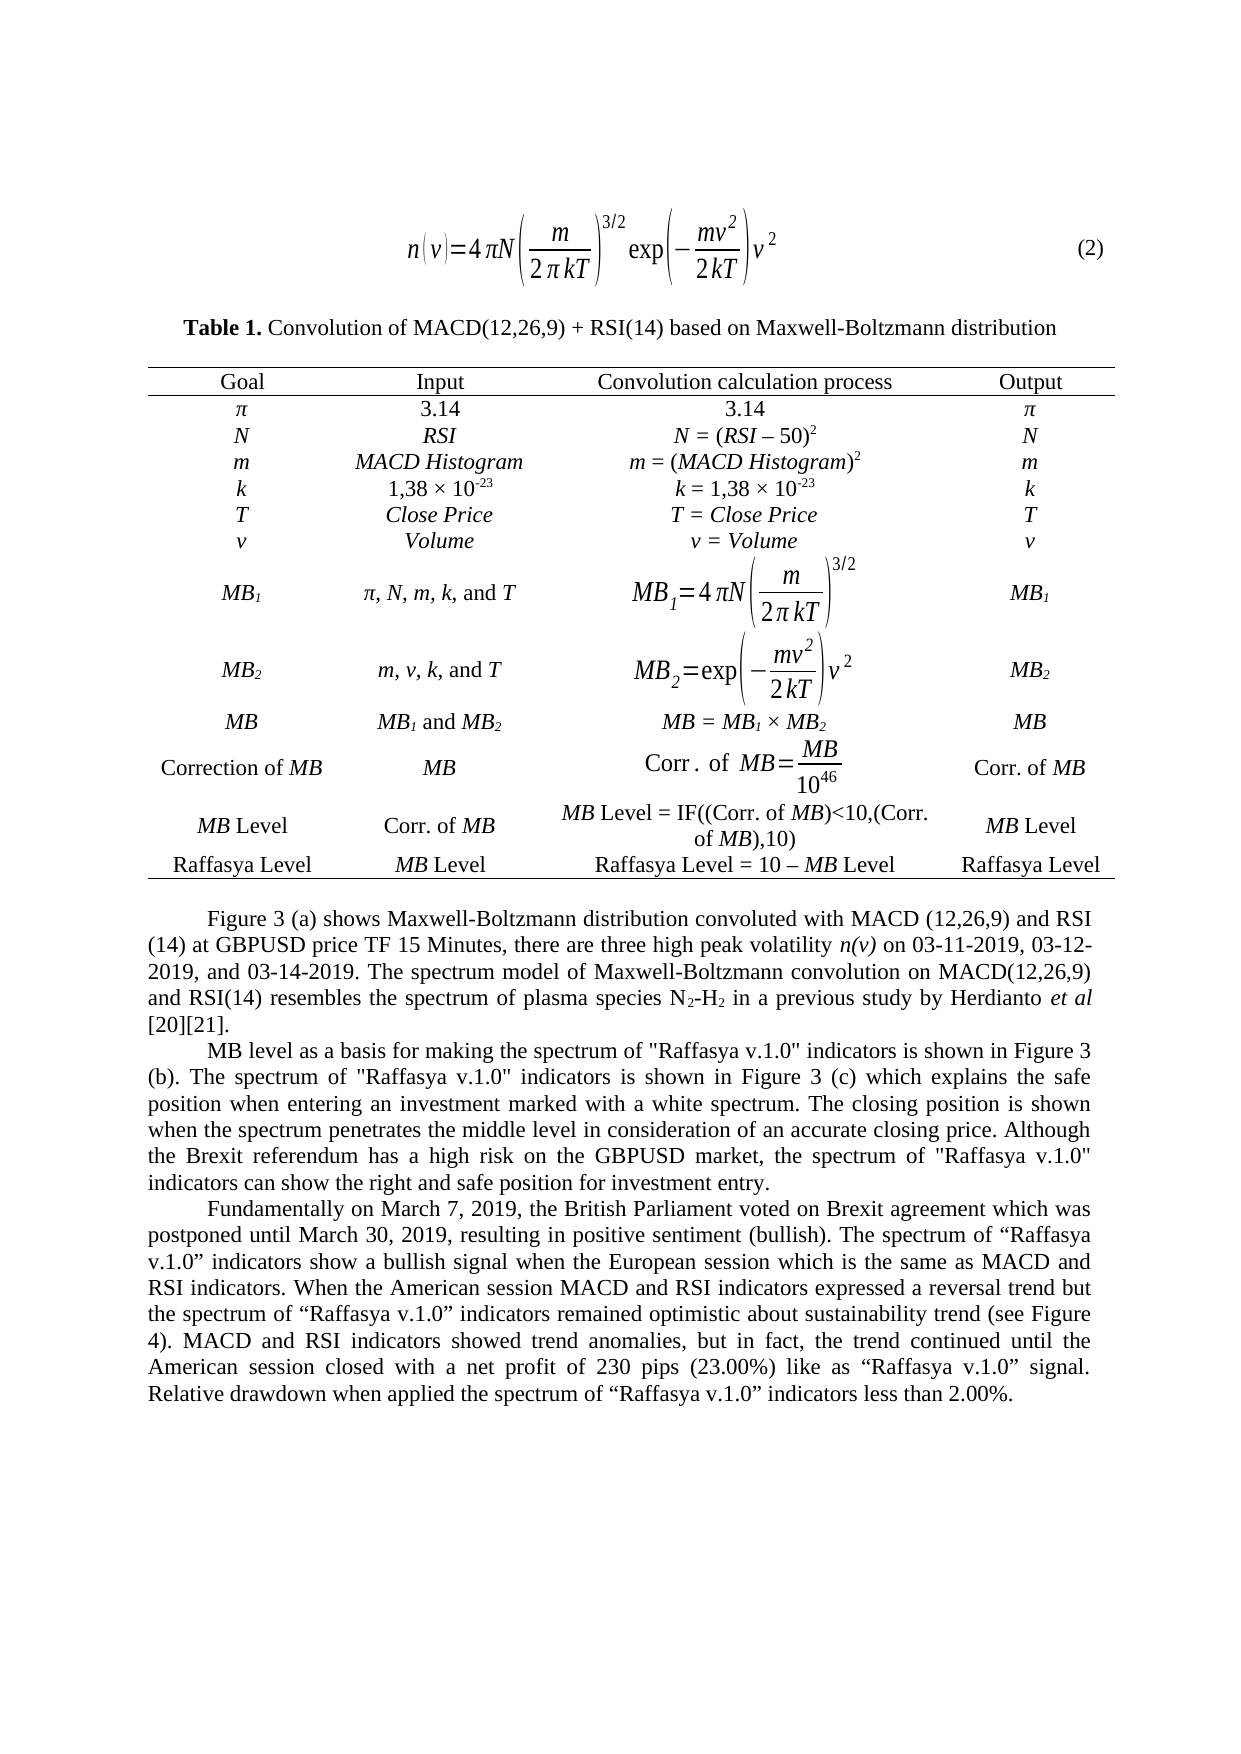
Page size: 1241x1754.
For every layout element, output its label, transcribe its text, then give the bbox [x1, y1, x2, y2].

table_header Output [946, 368, 1115, 394]
table_cell 3.14 [543, 396, 946, 422]
table_cell Corr. of MB [337, 799, 543, 851]
table_cell MB = MB1 × MB2 [543, 708, 946, 735]
table_cell k = 1,38 × 10-23 [543, 475, 946, 501]
table_header (2) [1040, 207, 1115, 288]
table_cell Volume [337, 527, 543, 554]
table_cell Correction of MB [148, 735, 337, 799]
table_cell T [946, 501, 1115, 527]
table_cell Raffasya Level = 10 – MB Level [543, 851, 946, 878]
table_cell MACD Histogram [337, 448, 543, 474]
table_cell MB Level [337, 851, 543, 878]
table_cell N [148, 422, 337, 448]
table_cell π [148, 396, 337, 422]
table_cell v [946, 527, 1115, 554]
table_cell MB2 [946, 630, 1115, 708]
table_cell MB Level [946, 799, 1115, 851]
table_cell RSI [337, 422, 543, 448]
table_header [148, 207, 1040, 288]
table_cell MB1 [946, 554, 1115, 630]
table_cell Corr. of MB [946, 735, 1115, 799]
table_cell π, N, m, k, and T [337, 554, 543, 630]
table_cell Raffasya Level [946, 851, 1115, 878]
table_cell MB1 [148, 554, 337, 630]
table_cell [543, 554, 946, 630]
text Fundamentally on March 7, 2019, the British Parliament voted on Brexit agreement which was postponed until March 30, 2019, resulting in positive sentiment (bullish). The spectrum of “Raffasya v.1.0” indicators show a bullish signal when the European session which is the same as MACD and RSI indicators. When the American session MACD and RSI indicators expressed a reversal trend but the spectrum of “Raffasya v.1.0” indicators remained optimistic about sustainability trend (see Figure 4). MACD and RSI indicators showed trend anomalies, but in fact, the trend continued until the American session closed with a net profit of 230 pips (23.00%) like as “Raffasya v.1.0” signal. Relative drawdown when applied the spectrum of “Raffasya v.1.0” indicators less than 2.00%. [148, 1195, 1092, 1406]
text Figure 3 (a) shows Maxwell-Boltzmann distribution convoluted with MACD (12,26,9) and RSI (14) at GBPUSD price TF 15 Minutes, there are three high peak volatility n(v) on 03-11-2019, 03-12-2019, and 03-14-2019. The spectrum model of Maxwell-Boltzmann convolution on MACD(12,26,9) and RSI(14) resembles the spectrum of plasma species N2-H2 in a previous study by Herdianto et al [20][21]. [148, 905, 1092, 1037]
table_header Convolution calculation process [543, 368, 946, 394]
table_cell [543, 735, 946, 799]
table_cell Close Price [337, 501, 543, 527]
table_cell m, v, k, and T [337, 630, 543, 708]
table_cell π [946, 396, 1115, 422]
table_header Input [337, 368, 543, 394]
table_cell MB Level = IF((Corr. of MB)<10,(Corr. of MB),10) [543, 799, 946, 851]
table_cell m = (MACD Histogram)2 [543, 448, 946, 474]
table_cell MB [946, 708, 1115, 735]
text Table 1. Convolution of MACD(12,26,9) + RSI(14) based on Maxwell-Boltzmann distribution [148, 314, 1092, 341]
table_cell Raffasya Level [148, 851, 337, 878]
table_cell T [148, 501, 337, 527]
table_cell k [946, 475, 1115, 501]
table_cell N [946, 422, 1115, 448]
table_cell T = Close Price [543, 501, 946, 527]
table_cell MB2 [148, 630, 337, 708]
table_cell 1,38 × 10-23 [337, 475, 543, 501]
text MB level as a basis for making the spectrum of "Raffasya v.1.0" indicators is shown in Figure 3 (b). The spectrum of "Raffasya v.1.0" indicators is shown in Figure 3 (c) which explains the safe position when entering an investment marked with a white spectrum. The closing position is shown when the spectrum penetrates the middle level in consideration of an accurate closing price. Although the Brexit referendum has a high risk on the GBPUSD market, the spectrum of "Raffasya v.1.0" indicators can show the right and safe position for investment entry. [148, 1037, 1092, 1195]
table_cell MB1 and MB2 [337, 708, 543, 735]
table_cell N = (RSI – 50)2 [543, 422, 946, 448]
table_header Goal [148, 368, 337, 394]
table_cell v = Volume [543, 527, 946, 554]
table_cell MB Level [148, 799, 337, 851]
table_cell k [148, 475, 337, 501]
table_cell m [946, 448, 1115, 474]
table_cell v [148, 527, 337, 554]
table_cell m [148, 448, 337, 474]
table_cell MB [148, 708, 337, 735]
table_cell [543, 630, 946, 708]
table_cell 3.14 [337, 396, 543, 422]
table_cell MB [337, 735, 543, 799]
